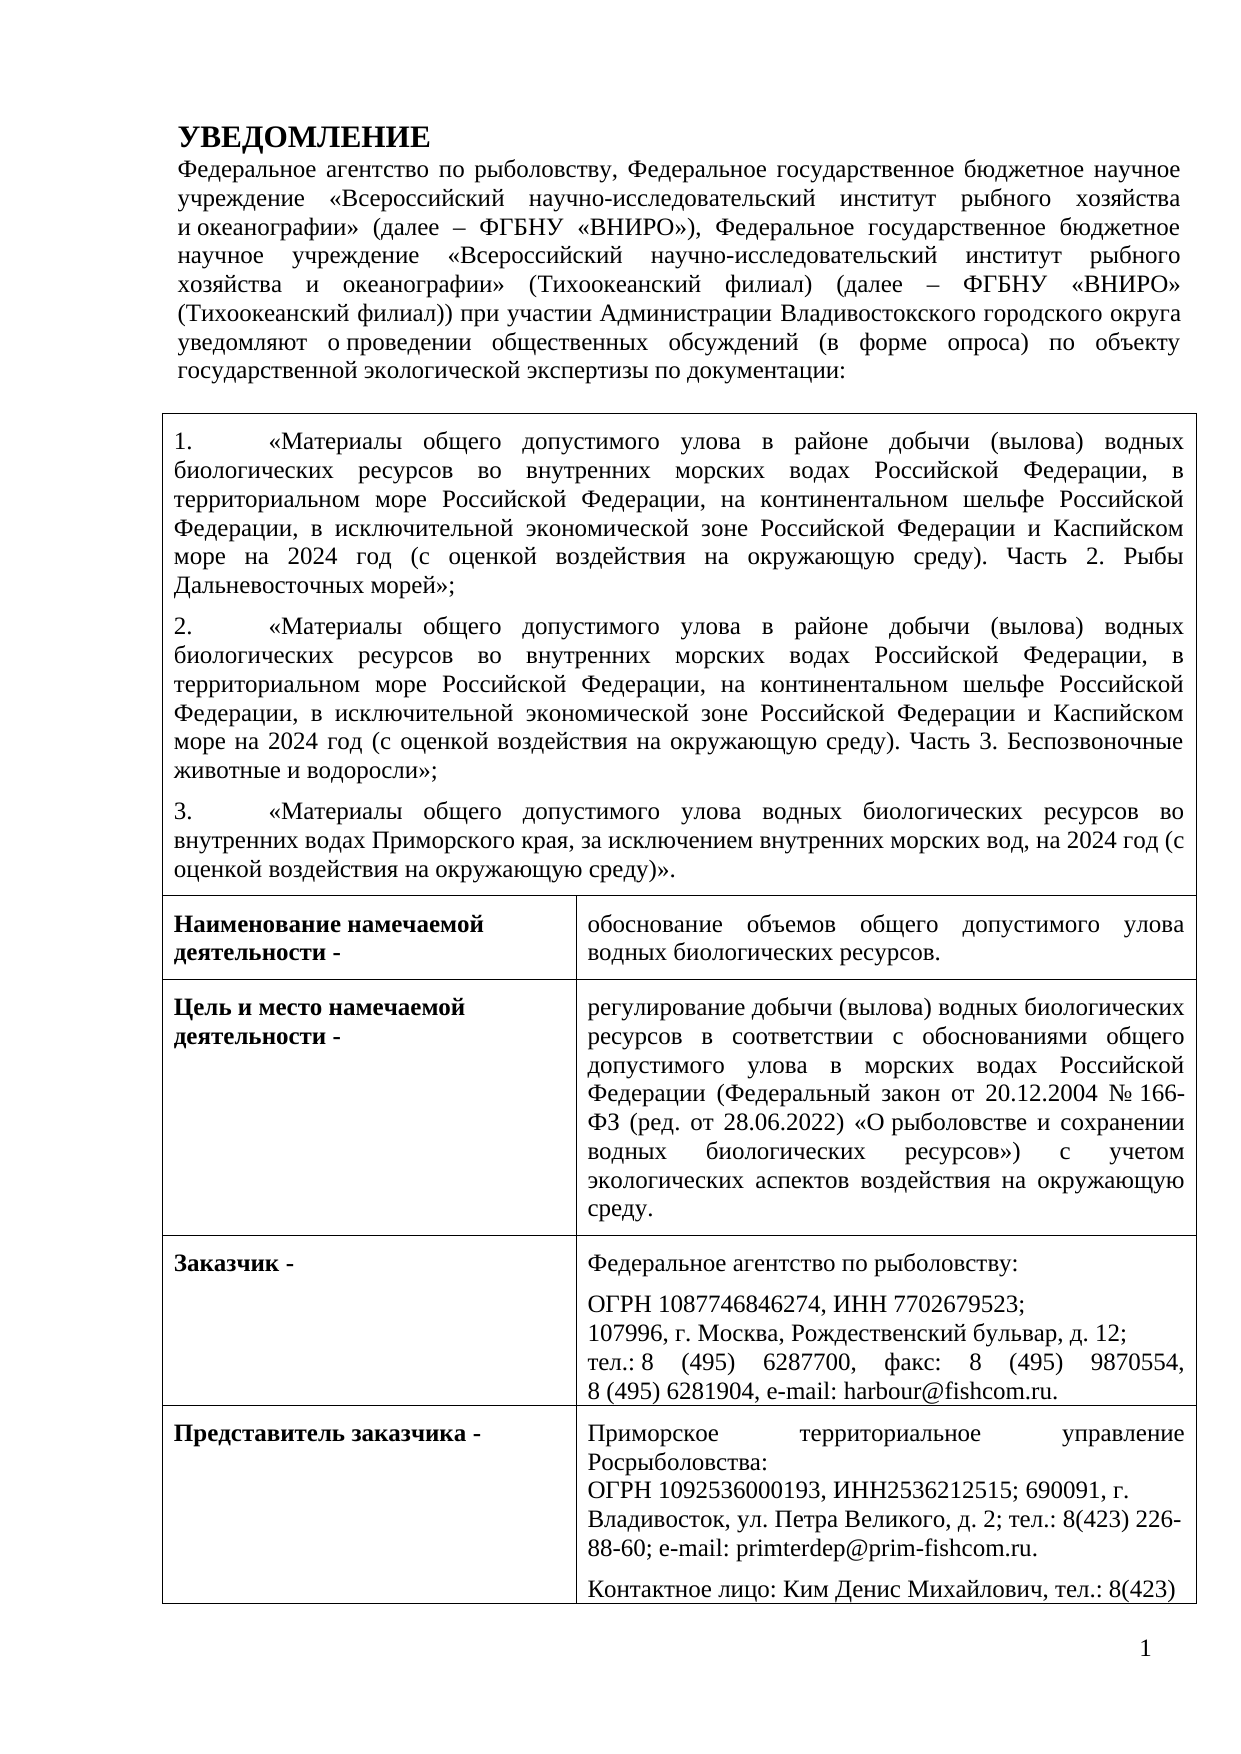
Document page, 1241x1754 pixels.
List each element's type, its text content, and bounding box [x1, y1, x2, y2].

table_cell Федеральное агентство по рыболовству: ОГРН 1087746846274, ИНН 7702679523; 107996, г. Москва, Рождественский бульвар, д. 12; тел.: 8 (495) 6287700, факс: 8 (495) 9870554, 8 (495) 6281904, e-mail: harbour@fishcom.ru. [577, 1236, 1196, 1404]
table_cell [577, 1406, 1196, 1603]
text Федеральное агентство по рыболовству, Федеральное государственное бюджетное научное учреждение «Всероссийский научно-исследовательский институт рыбного хозяйства и океанографии» (далее – ФГБНУ «ВНИРО»), Федеральное государственное бюджетное научное учреждение «Всероссийский научно-исследовательский институт рыбного хозяйства и океанографии» (Тихоокеанский филиал) (далее – ФГБНУ «ВНИРО» (Тихоокеанский филиал)) при участии Администрации Владивостокского городского округа уведомляют о проведении общественных обсуждений (в форме опроса) по объекту государственной экологической экспертизы по документации: [177, 154, 1181, 384]
table_cell обоснование объемов общего допустимого улова водных биологических ресурсов. [577, 896, 1196, 979]
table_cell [163, 1406, 576, 1603]
text УВЕДОМЛЕНИЕ [177, 118, 1152, 154]
table_cell Наименование намечаемой деятельности - [163, 896, 576, 979]
table_header 1. «Материалы общего допустимого улова в районе добычи (вылова) водных биологических ресурсов во внутренних морских водах Российской Федерации, в территориальном море Российской Федерации, на континентальном шельфе Российской Федерации, в исключительной экономической зоне Российской Федерации и Каспийском море на 2024 год (с оценкой воздействия на окружающую среду). Часть 2. Рыбы Дальневосточных морей»; 2. «Материалы общего допустимого улова в районе добычи (вылова) водных биологических ресурсов во внутренних морских водах Российской Федерации, в территориальном море Российской Федерации, на континентальном шельфе Российской Федерации, в исключительной экономической зоне Российской Федерации и Каспийском море на 2024 год (с оценкой воздействия на окружающую среду). Часть 3. Беспозвоночные животные и водоросли»; 3. «Материалы общего допустимого улова водных биологических ресурсов во внутренних водах Приморского края, за исключением внутренних морских вод, на 2024 год (с оценкой воздействия на окружающую среду)». [163, 414, 1196, 895]
table_cell регулирование добычи (вылова) водных биологических ресурсов в соответствии с обоснованиями общего допустимого улова в морских водах Российской Федерации (Федеральный закон от 20.12.2004 № 166-ФЗ (ред. от 28.06.2022) «О рыболовстве и сохранении водных биологических ресурсов») с учетом экологических аспектов воздействия на окружающую среду. [577, 980, 1196, 1235]
table_cell Заказчик - [163, 1236, 576, 1404]
table_cell Цель и место намечаемой деятельности - [163, 980, 576, 1235]
